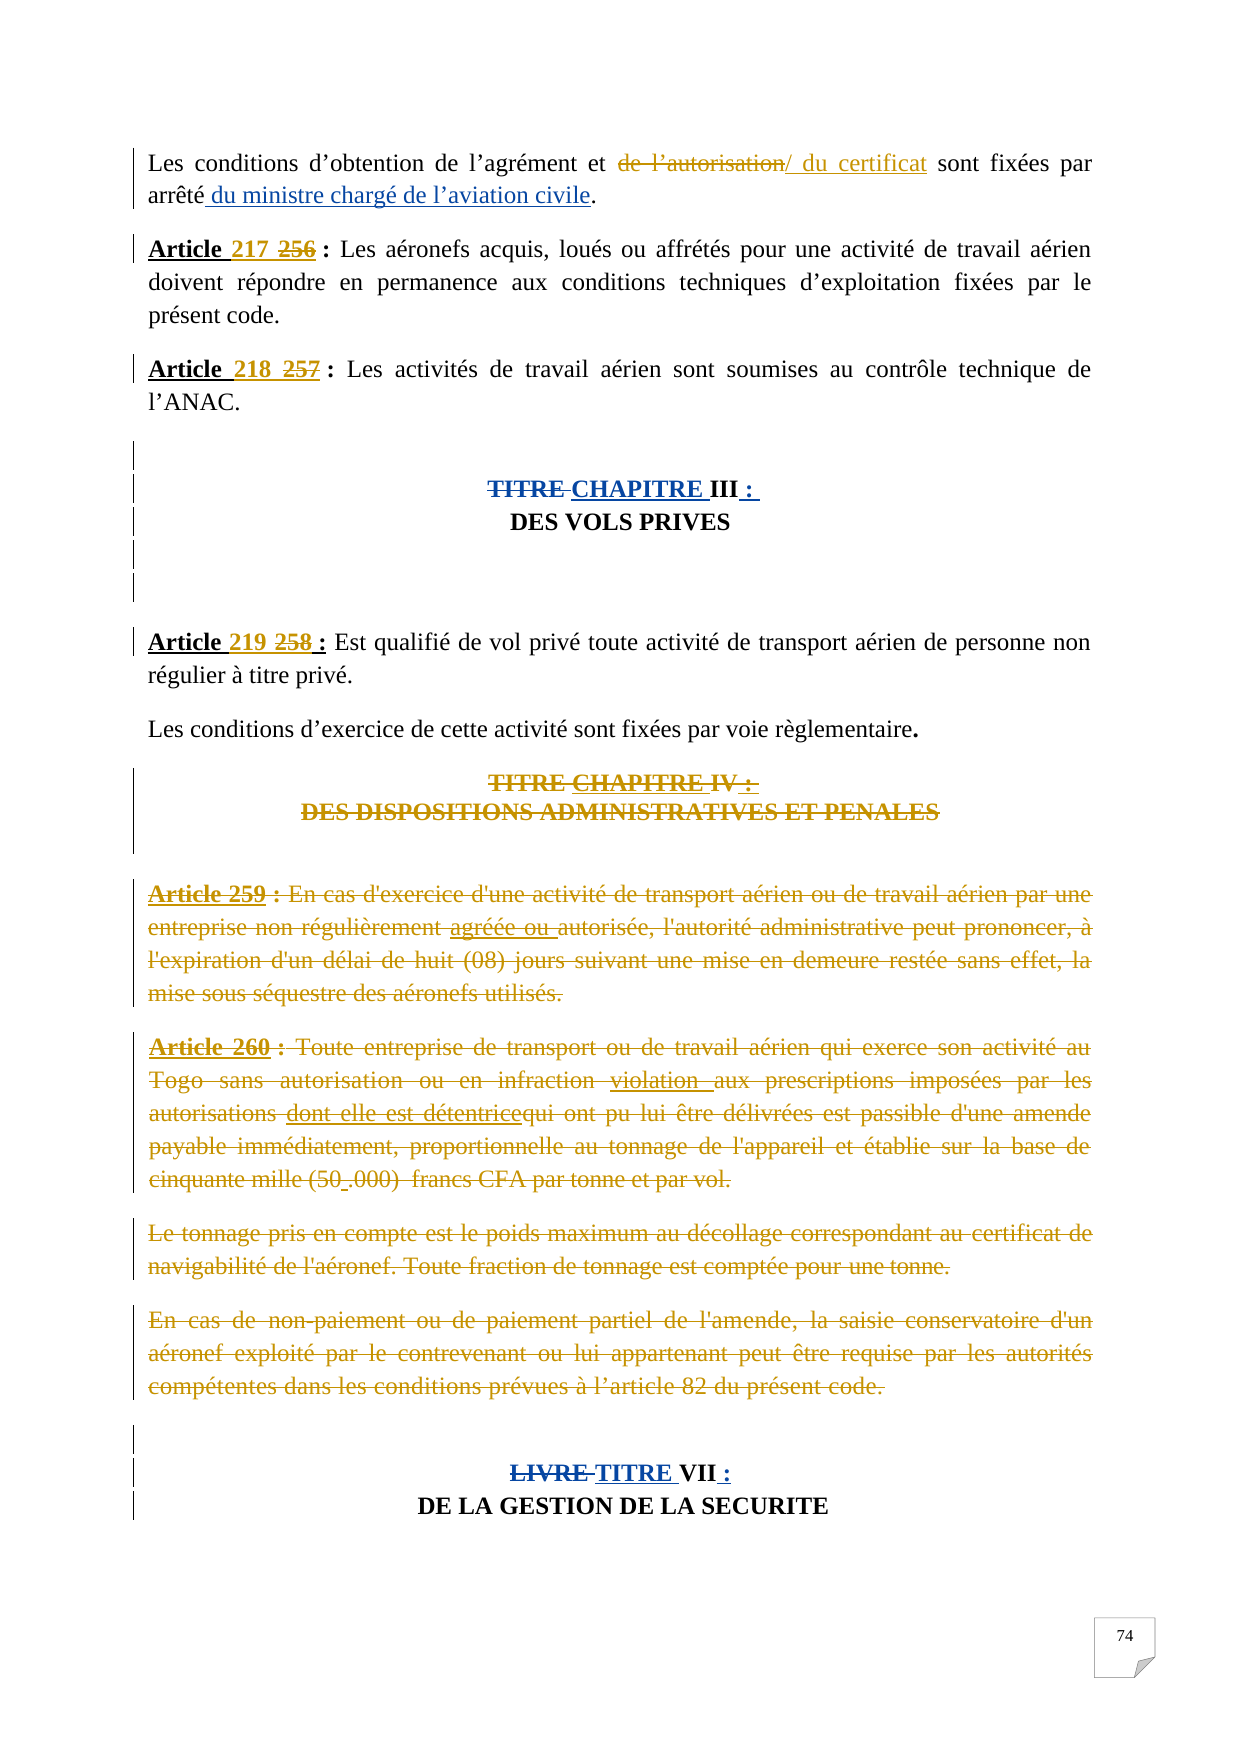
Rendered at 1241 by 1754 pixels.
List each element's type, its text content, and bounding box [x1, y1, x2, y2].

text Les conditions d’exercice de cette activité sont fixées par voie règlementaire. [148, 714, 1093, 743]
subtitle VII [148, 1458, 1093, 1487]
text III [148, 474, 1092, 503]
text Article : Les aéronefs acquis, loués ou affrétés pour une activité de travail aérien doivent répondre en permanence aux conditions techniques d’exploitation fixées par le présent code. [148, 234, 1092, 329]
text Les conditions d’obtention de l’agrément et sont fixées par arrêté. [148, 148, 1093, 209]
text Article : Est qualifié de vol privé toute activité de transport aérien de personne non régulier à titre privé. [148, 627, 1093, 689]
text DES VOLS PRIVES [148, 507, 1092, 536]
subtitle DE LA GESTION DE LA SECURITE [148, 1491, 1093, 1520]
text Article : Les activités de travail aérien sont soumises au contrôle technique de l’ANAC. [148, 354, 1092, 416]
